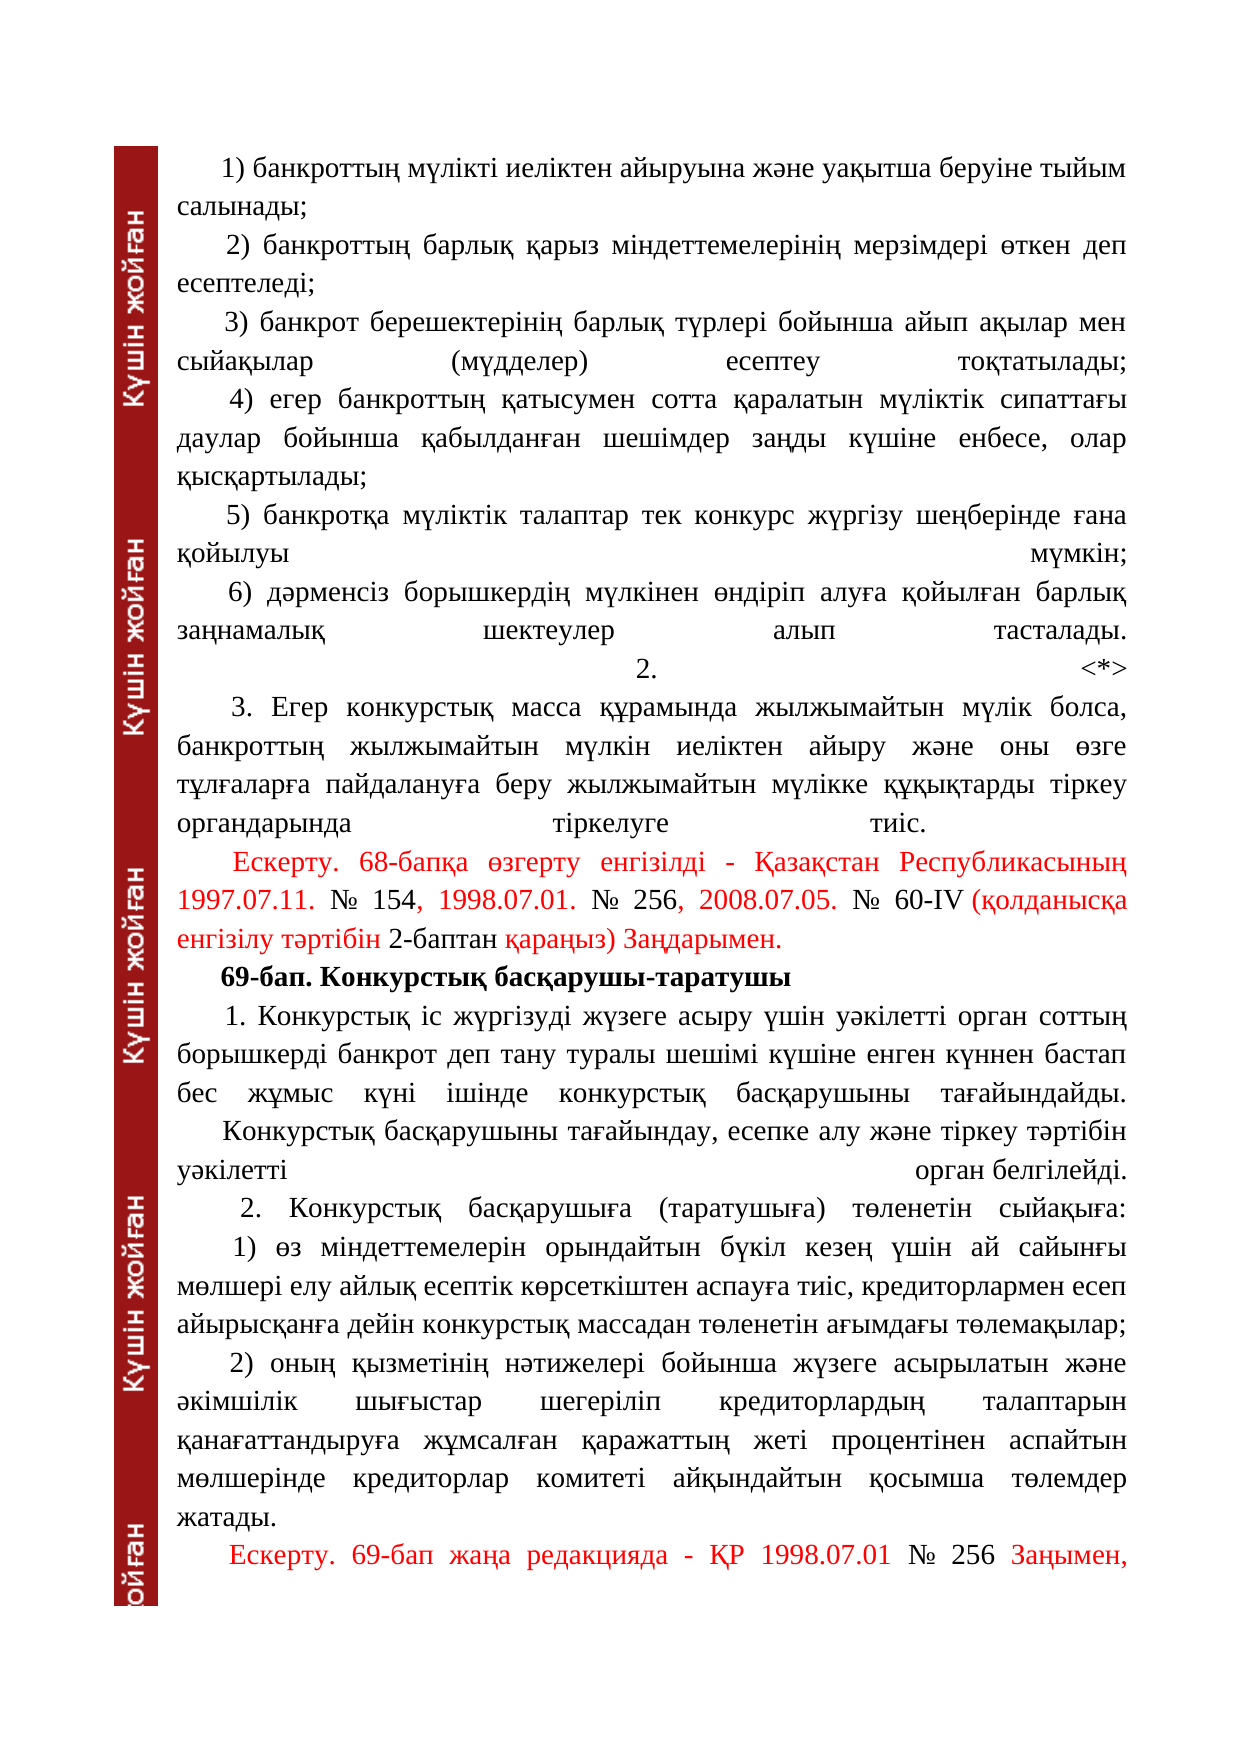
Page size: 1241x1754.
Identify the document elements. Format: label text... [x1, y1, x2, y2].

picture [114, 146, 158, 150]
picture [114, 954, 158, 959]
picture [114, 1571, 158, 1606]
text 69-бап. Конкурстық басқарушы-таратушы [112, 959, 1128, 993]
picture [114, 993, 158, 998]
